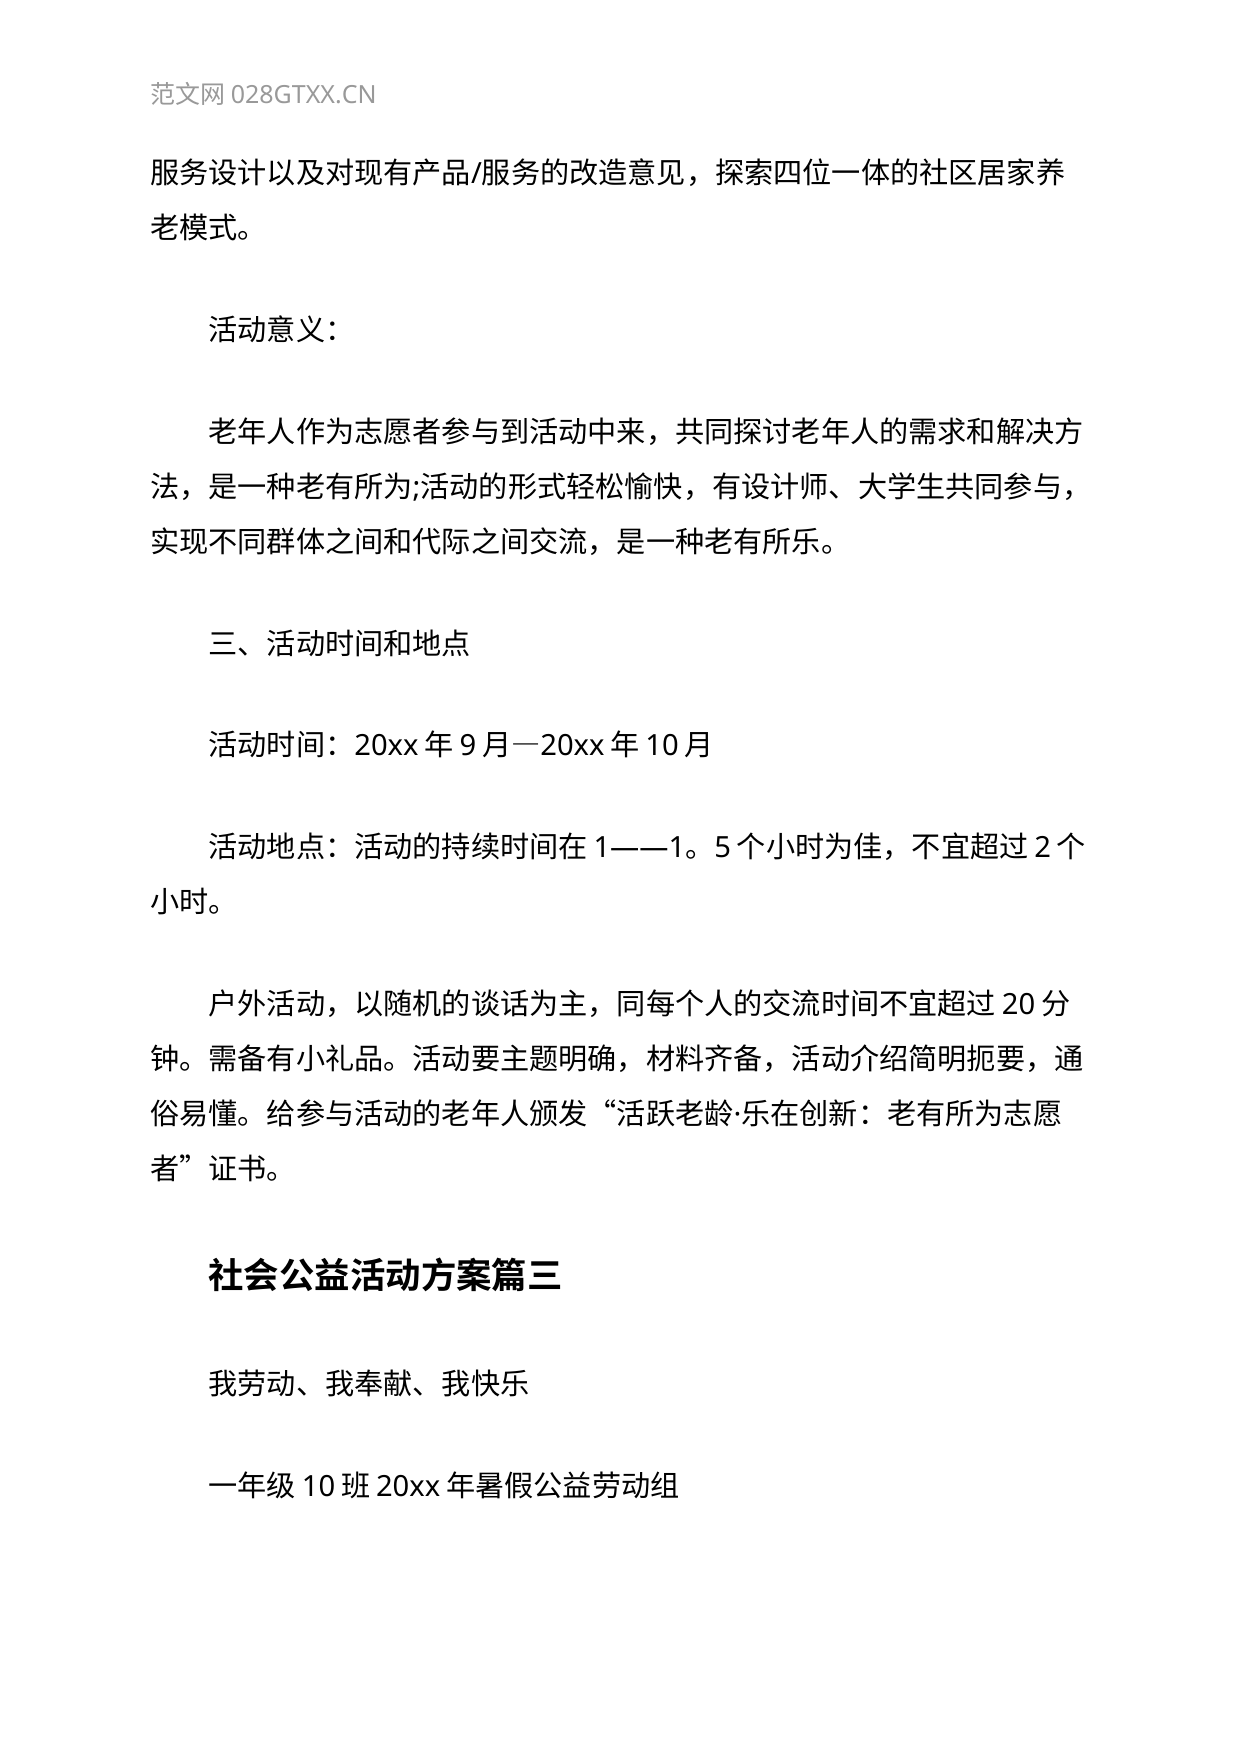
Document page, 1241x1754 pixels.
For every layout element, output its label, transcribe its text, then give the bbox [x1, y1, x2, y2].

text 老年人作为志愿者参与到活动中来，共同探讨老年人的需求和解决方法，是一种老有所为;活动的形式轻松愉快，有设计师、大学生共同参与，实现不同群体之间和代际之间交流，是一种老有所乐。 [150, 408, 1090, 561]
text 一年级10班20xx年暑假公益劳动组 [150, 1463, 1090, 1505]
text 户外活动，以随机的谈话为主，同每个人的交流时间不宜超过20分钟。需备有小礼品。活动要主题明确，材料齐备，活动介绍简明扼要，通俗易懂。给参与活动的老年人颁发“活跃老龄·乐在创新：老有所为志愿者”证书。 [150, 981, 1090, 1188]
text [150, 150, 1090, 247]
text 社会公益活动方案篇三 [150, 1247, 1090, 1299]
text 活动时间：20xx年9月—20xx年10月 [150, 722, 1090, 764]
text 活动意义： [150, 307, 1090, 349]
text 活动地点：活动的持续时间在1——1。5个小时为佳，不宜超过2个小时。 [150, 824, 1090, 921]
text 我劳动、我奉献、我快乐 [150, 1361, 1090, 1403]
text 三、活动时间和地点 [150, 620, 1090, 662]
